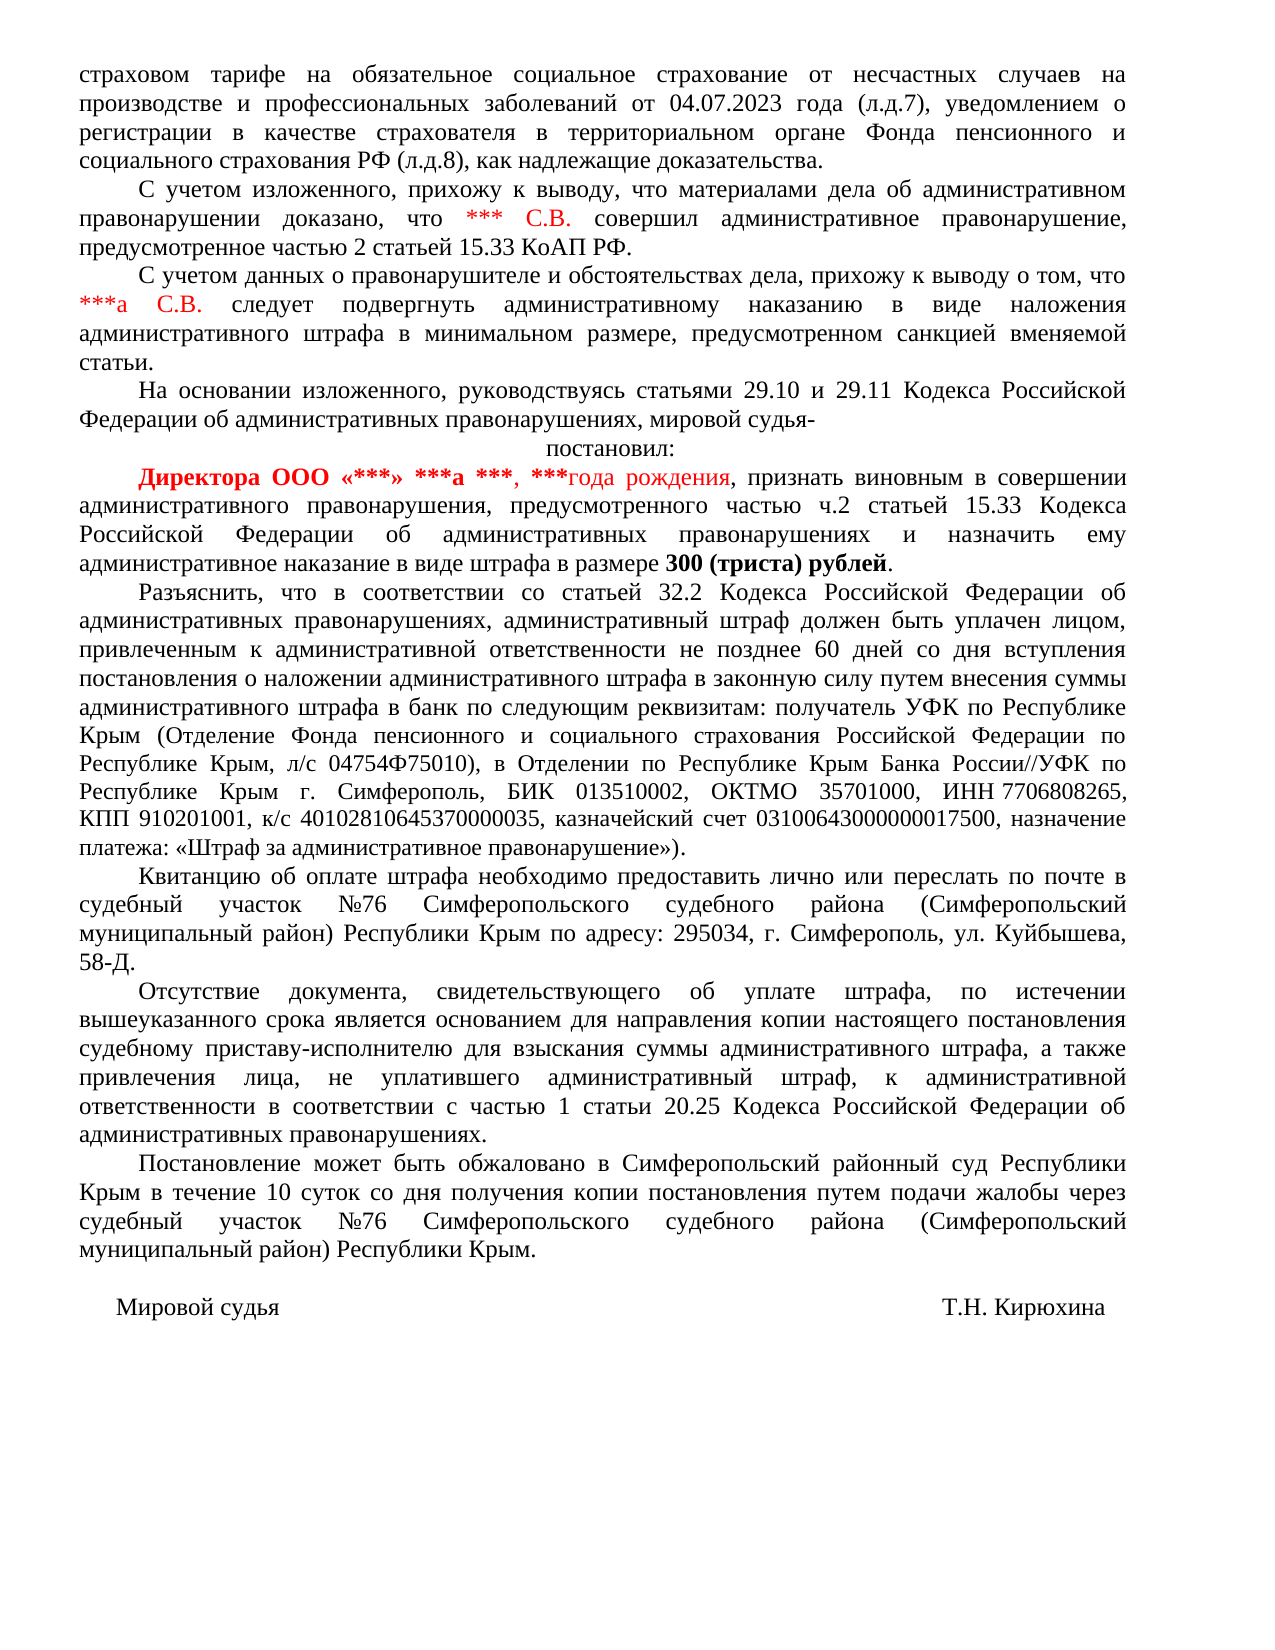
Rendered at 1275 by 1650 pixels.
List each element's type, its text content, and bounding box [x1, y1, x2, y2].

text На основании изложенного, руководствуясь статьями 29.10 и 29.11 Кодекса Российской Федерации об административных правонарушениях, мировой судья- [79, 375, 1127, 433]
text Отсутствие документа, свидетельствующего об уплате штрафа, по истечении вышеуказанного срока является основанием для направления копии настоящего постановления судебному приставу-исполнителю для взыскания суммы административного штрафа, а также привлечения лица, не уплатившего административный штраф, к административной ответственности в соответствии с частью 1 статьи 20.25 Кодекса Российской Федерации об административных правонарушениях. [79, 976, 1127, 1148]
text постановил: [79, 433, 1127, 462]
text Директора ООО «***» ***а ***, ***года рождения, признать виновным в совершении административного правонарушения, предусмотренного частью ч.2 статьей 15.33 Кодекса Российской Федерации об административных правонарушениях и назначить ему административное наказание в виде штрафа в размере 300 (триста) рублей. [79, 462, 1127, 577]
text Разъяснить, что в соответствии со статьей 32.2 Кодекса Российской Федерации об административных правонарушениях, административный штраф должен быть уплачен лицом, привлеченным к административной ответственности не позднее 60 дней со дня вступления постановления о наложении административного штрафа в законную силу путем внесения суммы административного штрафа в банк по следующим реквизитам: получатель УФК по Республике Крым (Отделение Фонда пенсионного и социального страхования Российской Федерации по Республике Крым, л/с 04754Ф75010), в Отделении по Республике Крым Банка России//УФК по Республике Крым г. Симферополь, БИК 013510002, ОКТМО 35701000, ИНН 7706808265, КПП 910201001, к/с 40102810645370000035, казначейский счет 03100643000000017500, назначение платежа: «Штраф за административное правонарушение»). [79, 577, 1127, 861]
text Мировой судья Т.Н. Кирюхина [79, 1292, 1127, 1321]
text Постановление может быть обжаловано в Симферопольский районный суд Республики Крым в течение 10 суток со дня получения копии постановления путем подачи жалобы через судебный участок №76 Симферопольского судебного района (Симферопольский муниципальный район) Республики Крым. [79, 1148, 1127, 1263]
text С учетом изложенного, прихожу к выводу, что материалами дела об административном правонарушении доказано, что *** С.В. совершил административное правонарушение, предусмотренное частью 2 статьей 15.33 КоАП РФ. [79, 174, 1127, 260]
text Квитанцию об оплате штрафа необходимо предоставить лично или переслать по почте в судебный участок №76 Симферопольского судебного района (Симферопольский муниципальный район) Республики Крым по адресу: 295034, г. Симферополь, ул. Куйбышева, 58-Д. [79, 861, 1127, 976]
text С учетом данных о правонарушителе и обстоятельствах дела, прихожу к выводу о том, что ***а С.В. следует подвергнуть административному наказанию в виде наложения административного штрафа в минимальном размере, предусмотренном санкцией вменяемой статьи. [79, 260, 1127, 375]
